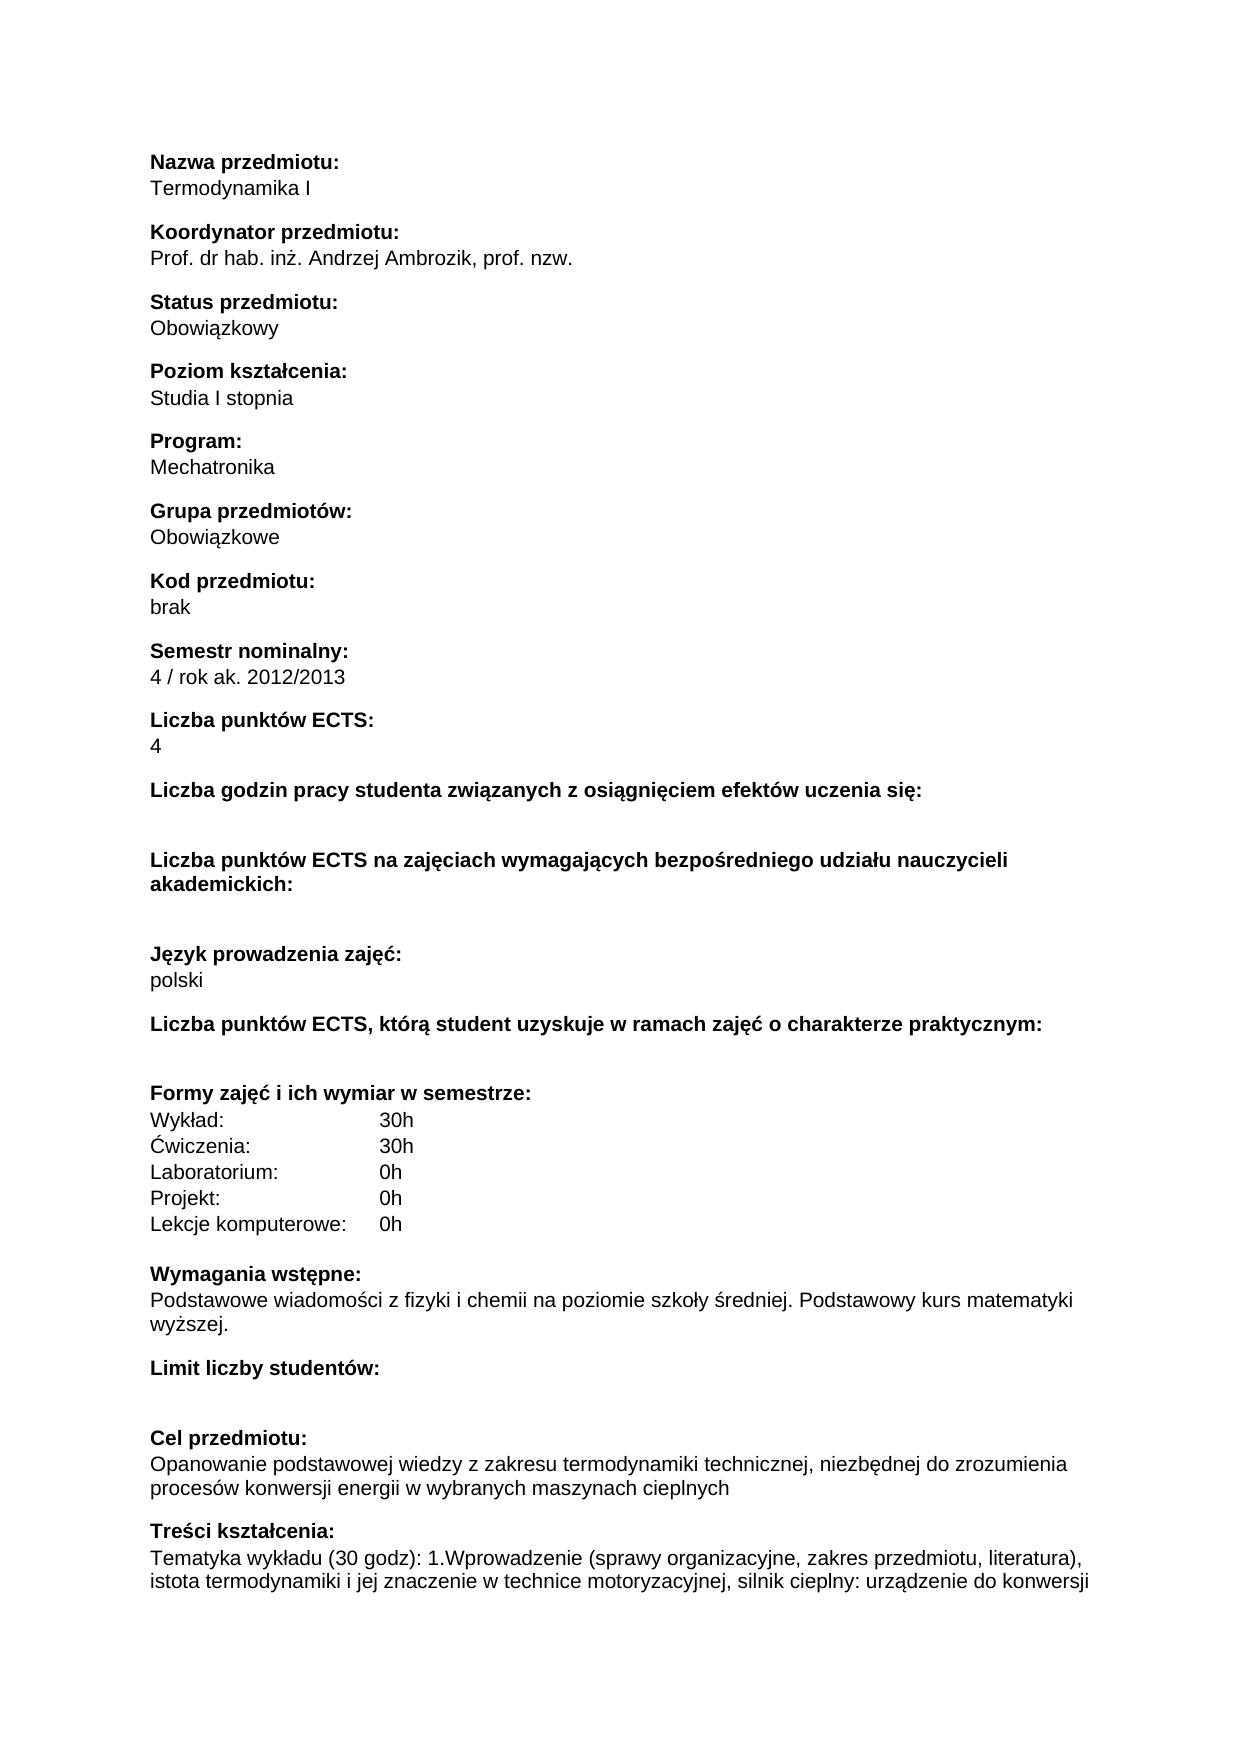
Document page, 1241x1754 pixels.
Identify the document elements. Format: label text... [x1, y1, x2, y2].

text 4 / rok ak. 2012/2013 [150, 664, 1090, 688]
text Mechatronika [150, 455, 1090, 479]
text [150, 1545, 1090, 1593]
text Formy zajęć i ich wymiar w semestrze: [150, 1081, 1090, 1105]
text Status przedmiotu: [150, 289, 1090, 313]
text Podstawowe wiadomości z fizyki i chemii na poziomie szkoły średniej. Podstawowy kurs matematyki wyższej. [150, 1288, 1090, 1336]
text polski [150, 968, 1090, 992]
text Cel przedmiotu: [150, 1426, 1090, 1449]
text Kod przedmiotu: [150, 569, 1090, 593]
text Liczba punktów ECTS, którą student uzyskuje w ramach zajęć o charakterze praktycznym: [150, 1011, 1090, 1035]
table_cell Lekcje komputerowe: [140, 1212, 367, 1236]
table_cell 0h [369, 1210, 597, 1236]
table_header Wykład: [140, 1108, 367, 1132]
table_cell Ćwiczenia: [140, 1134, 367, 1158]
text Program: [150, 429, 1090, 453]
text Poziom kształcenia: [150, 359, 1090, 383]
text Prof. dr hab. inż. Andrzej Ambrozik, prof. nzw. [150, 246, 1090, 270]
text Treści kształcenia: [150, 1519, 1090, 1543]
text brak [150, 595, 1090, 619]
text Obowiązkowe [150, 525, 1090, 549]
text Język prowadzenia zajęć: [150, 942, 1090, 966]
text Limit liczby studentów: [150, 1356, 1090, 1380]
text Semestr nominalny: [150, 638, 1090, 662]
table_cell Laboratorium: [140, 1160, 367, 1184]
text Wymagania wstępne: [150, 1262, 1090, 1286]
text Liczba punktów ECTS na zajęciach wymagających bezpośredniego udziału nauczycieli akademickich: [150, 848, 1090, 896]
text Termodynamika I [150, 176, 1090, 200]
text Liczba punktów ECTS: [150, 708, 1090, 732]
text 4 [150, 734, 1090, 758]
text Koordynator przedmiotu: [150, 220, 1090, 244]
text Liczba godzin pracy studenta związanych z osiągnięciem efektów uczenia się: [150, 778, 1090, 802]
table_cell 0h [369, 1184, 597, 1210]
table_cell 30h [369, 1132, 597, 1158]
table_header 30h [369, 1108, 597, 1132]
table_cell 0h [369, 1158, 597, 1184]
text Studia I stopnia [150, 385, 1090, 409]
text Obowiązkowy [150, 316, 1090, 339]
text Opanowanie podstawowej wiedzy z zakresu termodynamiki technicznej, niezbędnej do zrozumienia procesów konwersji energii w wybranych maszynach cieplnych [150, 1452, 1090, 1499]
text Nazwa przedmiotu: [150, 150, 1090, 174]
table_cell Projekt: [140, 1186, 367, 1210]
text Grupa przedmiotów: [150, 499, 1090, 523]
